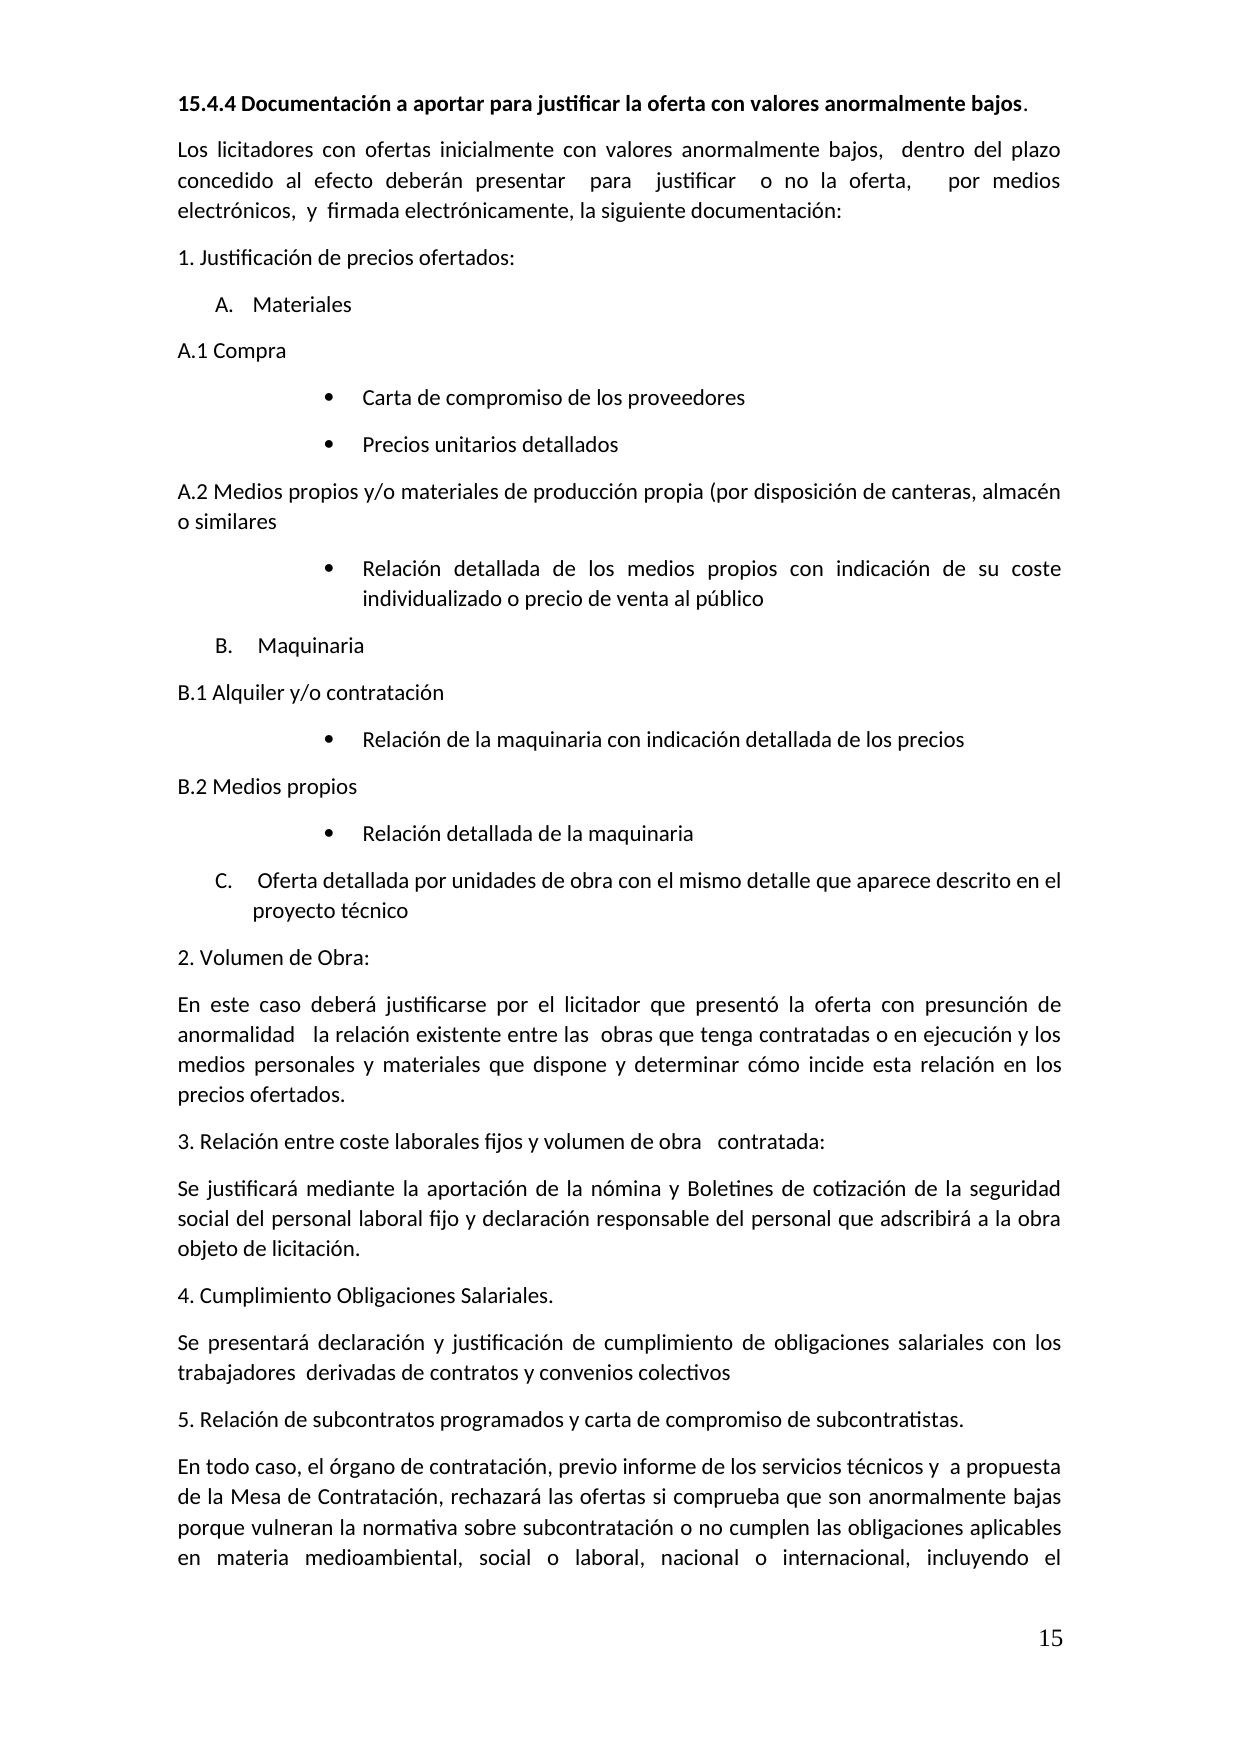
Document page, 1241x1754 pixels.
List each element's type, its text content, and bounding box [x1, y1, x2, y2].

list Carta de compromiso de los proveedores [325, 383, 1063, 411]
text A.2 Medios propios y/o materiales de producción propia (por disposición de canteras, almacén o similares [177, 477, 1063, 535]
text B.1 Alquiler y/o contratación [177, 678, 1063, 706]
text Se justificará mediante la aportación de la nómina y Boletines de cotización de la seguridad social del personal laboral fijo y declaración responsable del personal que adscribirá a la obra objeto de licitación. [177, 1174, 1063, 1262]
text Los licitadores con ofertas inicialmente con valores anormalmente bajos, dentro del plazo concedido al efecto deberán presentar para justificar o no la oferta, por medios electrónicos, y firmada electrónicamente, la siguiente documentación: [177, 136, 1063, 224]
list Materiales [215, 290, 1063, 318]
text 5. Relación de subcontratos programados y carta de compromiso de subcontratistas. [177, 1405, 1063, 1433]
text En este caso deberá justificarse por el licitador que presentó la oferta con presunción de anormalidad la relación existente entre las obras que tenga contratadas o en ejecución y los medios personales y materiales que dispone y determinar cómo incide esta relación en los precios ofertados. [177, 990, 1063, 1108]
text A.1 Compra [177, 337, 1063, 364]
list Relación de la maquinaria con indicación detallada de los precios [325, 725, 1063, 753]
list Precios unitarios detallados [325, 430, 1063, 458]
list Oferta detallada por unidades de obra con el mismo detalle que aparece descrito en el proyecto técnico [215, 866, 1063, 924]
text 4. Cumplimiento Obligaciones Salariales. [177, 1281, 1063, 1309]
list Relación detallada de los medios propios con indicación de su coste individualizado o precio de venta al público [325, 554, 1063, 612]
text 3. Relación entre coste laborales fijos y volumen de obra contratada: [177, 1127, 1063, 1155]
text Se presentará declaración y justificación de cumplimiento de obligaciones salariales con los trabajadores derivadas de contratos y convenios colectivos [177, 1328, 1063, 1386]
text 15.4.4 Documentación a aportar para justificar la oferta con valores anormalmente bajos. [177, 89, 1063, 117]
text 2. Volumen de Obra: [177, 943, 1063, 971]
text B.2 Medios propios [177, 772, 1063, 800]
list Maquinaria [215, 631, 1063, 659]
list Relación detallada de la maquinaria [325, 819, 1063, 847]
text 1. Justificación de precios ofertados: [177, 243, 1063, 271]
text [177, 1452, 1063, 1571]
